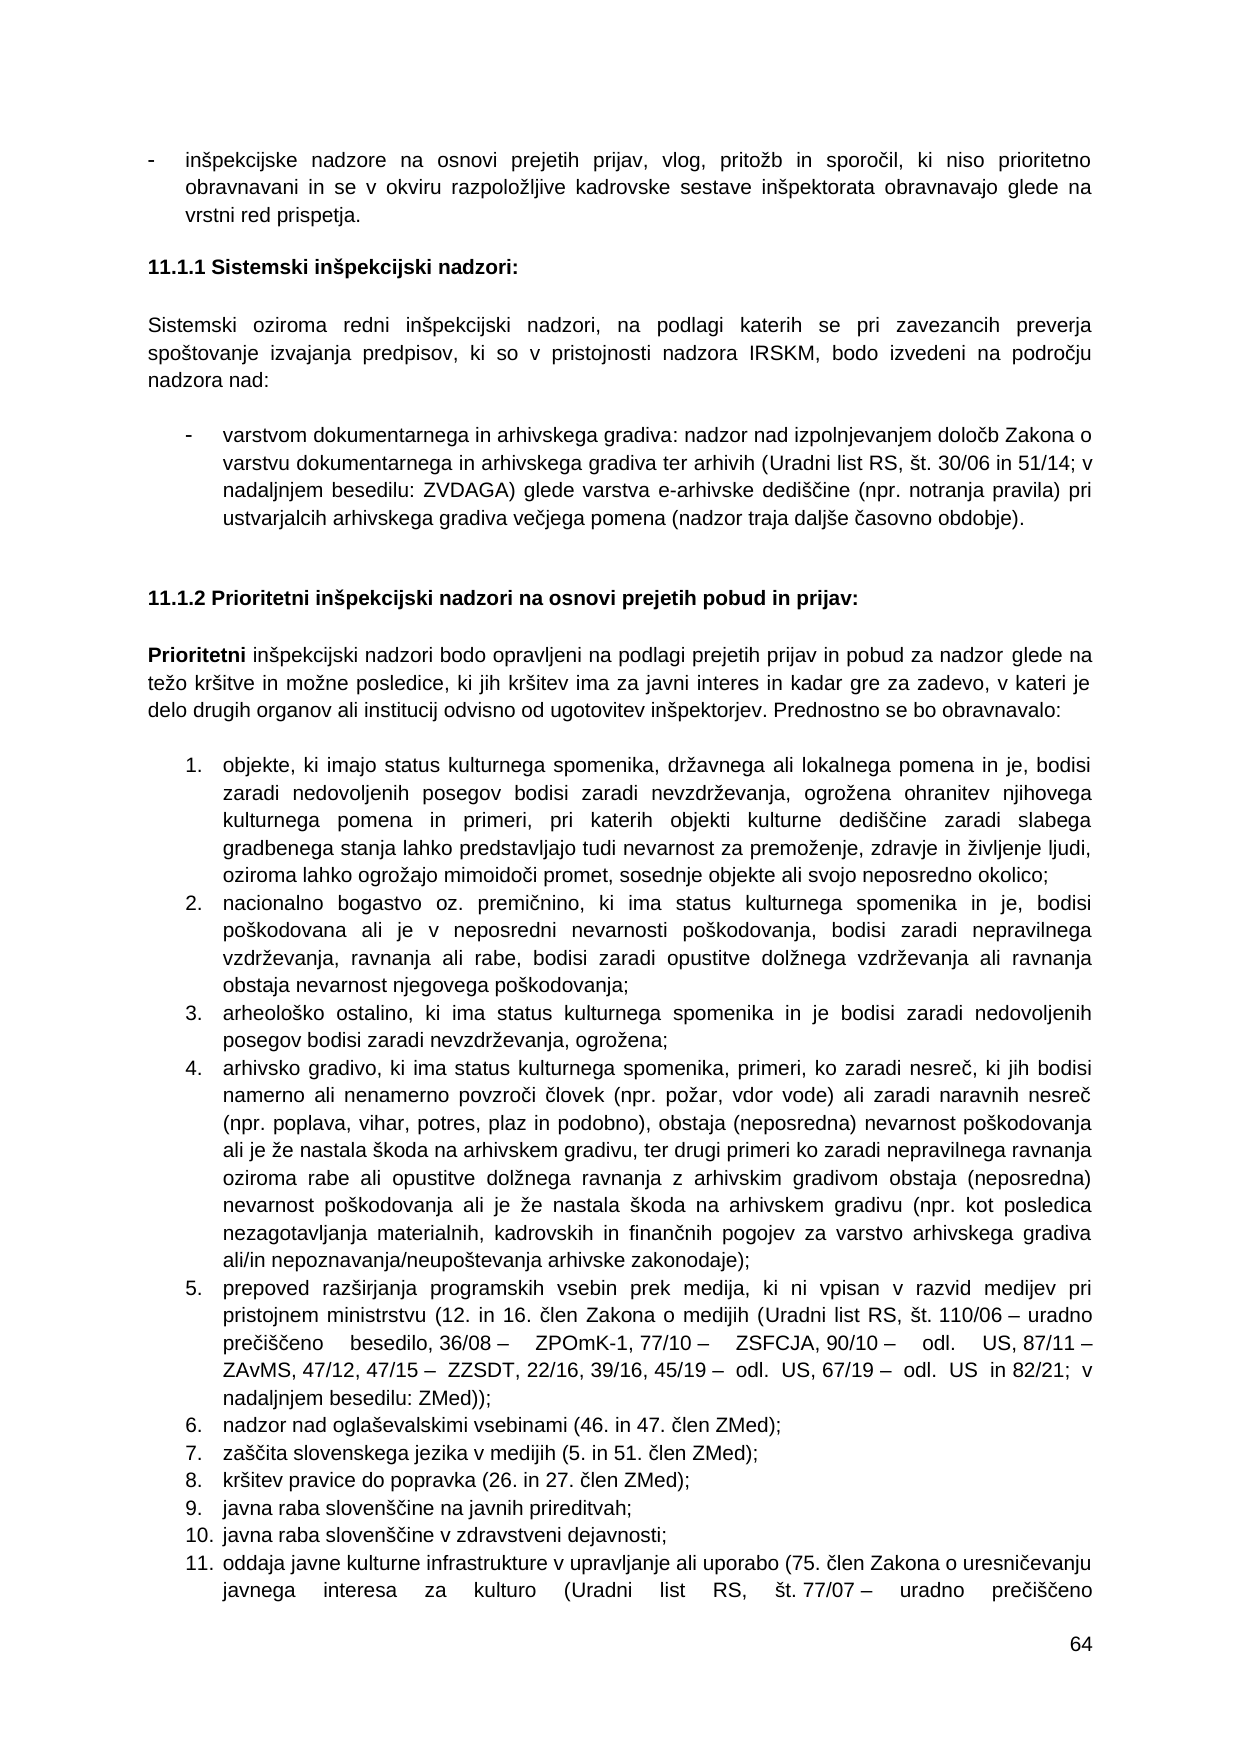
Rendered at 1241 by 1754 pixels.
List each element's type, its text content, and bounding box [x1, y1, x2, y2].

list prepoved razširjanja programskih vsebin prek medija, ki ni vpisan v razvid medijev pri pristojnem ministrstvu (12. in 16. člen Zakona o medijih (Uradni list RS, št. 110/06 – uradno prečiščeno besedilo, 36/08 – ZPOmK-1, 77/10 – ZSFCJA, 90/10 – odl. US, 87/11 – ZAvMS, 47/12, 47/15 – ZZSDT, 22/16, 39/16, 45/19 – odl. US, 67/19 – odl. US in 82/21; v nadaljnjem besedilu: ZMed)); [185, 1276, 1093, 1410]
list kršitev pravice do popravka (26. in 27. člen ZMed); [185, 1468, 1093, 1492]
list varstvom dokumentarnega in arhivskega gradiva: nadzor nad izpolnjevanjem določb Zakona o varstvu dokumentarnega in arhivskega gradiva ter arhivih (Uradni list RS, št. 30/06 in 51/14; v nadaljnjem besedilu: ZVDAGA) glede varstva e-arhivske dediščine (npr. notranja pravila) pri ustvarjalcih arhivskega gradiva večjega pomena (nadzor traja daljše časovno obdobje). [185, 423, 1093, 529]
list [185, 1551, 1093, 1602]
text Prioritetni inšpekcijski nadzori bodo opravljeni na podlagi prejetih prijav in pobud za nadzor glede na težo kršitve in možne posledice, ki jih kršitev ima za javni interes in kadar gre za zadevo, v kateri je delo drugih organov ali institucij odvisno od ugotovitev inšpektorjev. Prednostno se bo obravnavalo: [148, 643, 1093, 722]
list nadzor nad oglaševalskimi vsebinami (46. in 47. člen ZMed); [185, 1413, 1093, 1437]
text Sistemski oziroma redni inšpekcijski nadzori, na podlagi katerih se pri zavezancih preverja spoštovanje izvajanja predpisov, ki so v pristojnosti nadzora IRSKM, bodo izvedeni na področju nadzora nad: [148, 313, 1093, 392]
list objekte, ki imajo status kulturnega spomenika, državnega ali lokalnega pomena in je, bodisi zaradi nedovoljenih posegov bodisi zaradi nevzdrževanja, ogrožena ohranitev njihovega kulturnega pomena in primeri, pri katerih objekti kulturne dediščine zaradi slabega gradbenega stanja lahko predstavljajo tudi nevarnost za premoženje, zdravje in življenje ljudi, oziroma lahko ogrožajo mimoidoči promet, sosednje objekte ali svojo neposredno okolico; [185, 753, 1093, 887]
list javna raba slovenščine v zdravstveni dejavnosti; [185, 1523, 1093, 1547]
list arheološko ostalino, ki ima status kulturnega spomenika in je bodisi zaradi nedovoljenih posegov bodisi zaradi nevzdrževanja, ogrožena; [185, 1001, 1093, 1052]
list zaščita slovenskega jezika v medijih (5. in 51. člen ZMed); [185, 1441, 1093, 1465]
subtitle 11.1.1 Sistemski inšpekcijski nadzori: [148, 255, 1093, 279]
list inšpekcijske nadzore na osnovi prejetih prijav, vlog, pritožb in sporočil, ki niso prioritetno obravnavani in se v okviru razpoložljive kadrovske sestave inšpektorata obravnavajo glede na vrstni red prispetja. [148, 148, 1093, 227]
subtitle 11.1.2 Prioritetni inšpekcijski nadzori na osnovi prejetih pobud in prijav: [148, 586, 1093, 609]
list nacionalno bogastvo oz. premičnino, ki ima status kulturnega spomenika in je, bodisi poškodovana ali je v neposredni nevarnosti poškodovanja, bodisi zaradi nepravilnega vzdrževanja, ravnanja ali rabe, bodisi zaradi opustitve dolžnega vzdrževanja ali ravnanja obstaja nevarnost njegovega poškodovanja; [185, 891, 1093, 997]
list javna raba slovenščine na javnih prireditvah; [185, 1496, 1093, 1520]
list arhivsko gradivo, ki ima status kulturnega spomenika, primeri, ko zaradi nesreč, ki jih bodisi namerno ali nenamerno povzroči človek (npr. požar, vdor vode) ali zaradi naravnih nesreč (npr. poplava, vihar, potres, plaz in podobno), obstaja (neposredna) nevarnost poškodovanja ali je že nastala škoda na arhivskem gradivu, ter drugi primeri ko zaradi nepravilnega ravnanja oziroma rabe ali opustitve dolžnega ravnanja z arhivskim gradivom obstaja (neposredna) nevarnost poškodovanja ali je že nastala škoda na arhivskem gradivu (npr. kot posledica nezagotavljanja materialnih, kadrovskih in finančnih pogojev za varstvo arhivskega gradiva ali/in nepoznavanja/neupoštevanja arhivske zakonodaje); [185, 1056, 1093, 1272]
